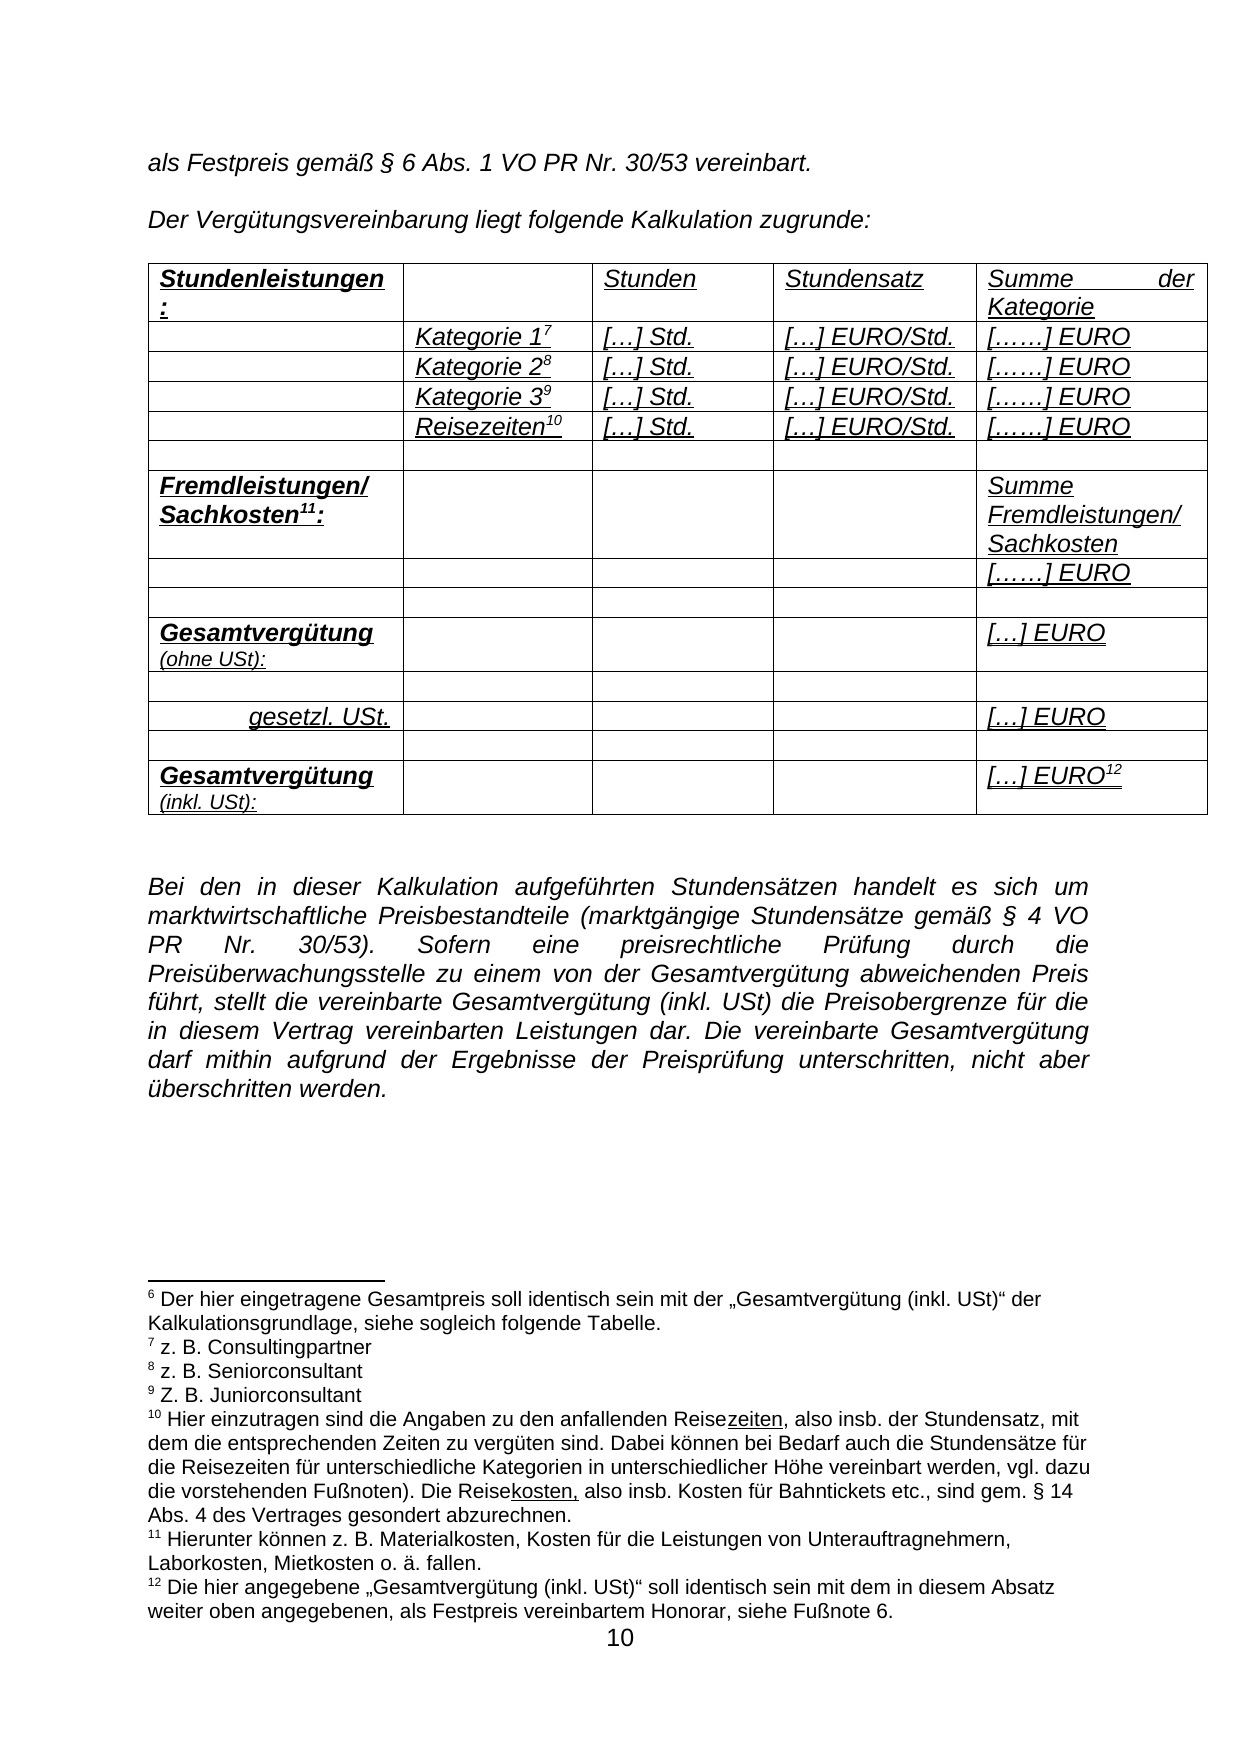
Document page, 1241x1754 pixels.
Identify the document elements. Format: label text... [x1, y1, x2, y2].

table_cell […] EURO/Std. [774, 412, 976, 440]
table_cell [149, 588, 403, 617]
table_cell [149, 731, 403, 760]
table_cell [593, 672, 773, 701]
table_cell Reisezeiten [404, 412, 592, 440]
table_cell Fremdleistungen/ Sachkosten: [149, 471, 403, 557]
table_cell [404, 559, 592, 587]
table_cell [593, 588, 773, 617]
table_cell […] EURO [977, 618, 1207, 671]
table_cell Kategorie 3 [404, 382, 592, 411]
table_header Summe der Kategorie [977, 264, 1207, 321]
table_cell […] Std. [593, 352, 773, 381]
table_cell gesetzl. USt. [149, 702, 403, 730]
table_cell [977, 672, 1207, 701]
table_cell [593, 731, 773, 760]
table_cell […] EURO [977, 702, 1207, 730]
table_cell [977, 731, 1207, 760]
table_cell […] EURO [977, 761, 1207, 814]
table_cell [774, 702, 976, 730]
table_cell [……] EURO [977, 559, 1207, 587]
table_header Stundensatz [774, 264, 976, 321]
text Bei den in dieser Kalkulation aufgeführten Stundensätzen handelt es sich um marktwirtschaftliche Preisbestandteile (marktgängige Stundensätze gemäß § 4 VO PR Nr. 30/53). Sofern eine preisrechtliche Prüfung durch die Preisüberwachungsstelle zu einem von der Gesamtvergütung abweichenden Preis führt, stellt die vereinbarte Gesamtvergütung (inkl. USt) die Preisobergrenze für die in diesem Vertrag vereinbarten Leistungen dar. Die vereinbarte Gesamtvergütung darf mithin aufgrund der Ergebnisse der Preisprüfung unterschritten, nicht aber überschritten werden. [148, 872, 1093, 1102]
table_cell [774, 731, 976, 760]
table_cell [593, 618, 773, 671]
table_cell [149, 441, 403, 470]
table_cell [404, 588, 592, 617]
table_cell [……] EURO [977, 382, 1207, 411]
table_cell [977, 441, 1207, 470]
table_cell […] Std. [593, 322, 773, 351]
table_header [404, 264, 592, 321]
table_cell [404, 731, 592, 760]
table_cell [……] EURO [977, 322, 1207, 351]
table_cell [774, 761, 976, 814]
table_cell [149, 672, 403, 701]
table_cell [774, 618, 976, 671]
table_header Stunden [593, 264, 773, 321]
table_cell Gesamtvergütung (inkl. USt): [149, 761, 403, 814]
table_cell [404, 471, 592, 557]
table_cell [404, 672, 592, 701]
table_cell [977, 588, 1207, 617]
table_cell [593, 702, 773, 730]
table_cell [774, 672, 976, 701]
table_cell [593, 761, 773, 814]
table_cell Kategorie 2 [404, 352, 592, 381]
table_cell [149, 322, 403, 351]
text Der Vergütungsvereinbarung liegt folgende Kalkulation zugrunde: [148, 205, 1093, 234]
table_cell [404, 618, 592, 671]
table_cell [404, 441, 592, 470]
table_cell [149, 559, 403, 587]
table_cell [774, 441, 976, 470]
text als Festpreis gemäß § 6 Abs. 1 VO PR Nr. 30/53 vereinbart. [148, 148, 1093, 176]
table_cell […] Std. [593, 412, 773, 440]
table_cell […] EURO/Std. [774, 352, 976, 381]
table_cell [149, 382, 403, 411]
table_cell [593, 559, 773, 587]
table_cell [593, 471, 773, 557]
table_cell [……] EURO [977, 412, 1207, 440]
table_cell […] Std. [593, 382, 773, 411]
table_cell […] EURO/Std. [774, 382, 976, 411]
table_cell [774, 559, 976, 587]
table_cell [149, 352, 403, 381]
table_cell [404, 702, 592, 730]
table_header Stundenleistungen: [149, 264, 403, 321]
table_cell Summe Fremdleistungen/ Sachkosten [977, 471, 1207, 557]
table_cell Gesamtvergütung (ohne USt): [149, 618, 403, 671]
table_cell [……] EURO [977, 352, 1207, 381]
table_cell [774, 471, 976, 557]
table_cell [774, 588, 976, 617]
table_cell Kategorie 1 [404, 322, 592, 351]
table_cell [404, 761, 592, 814]
table_cell [593, 441, 773, 470]
table_cell […] EURO/Std. [774, 322, 976, 351]
table_cell [149, 412, 403, 440]
